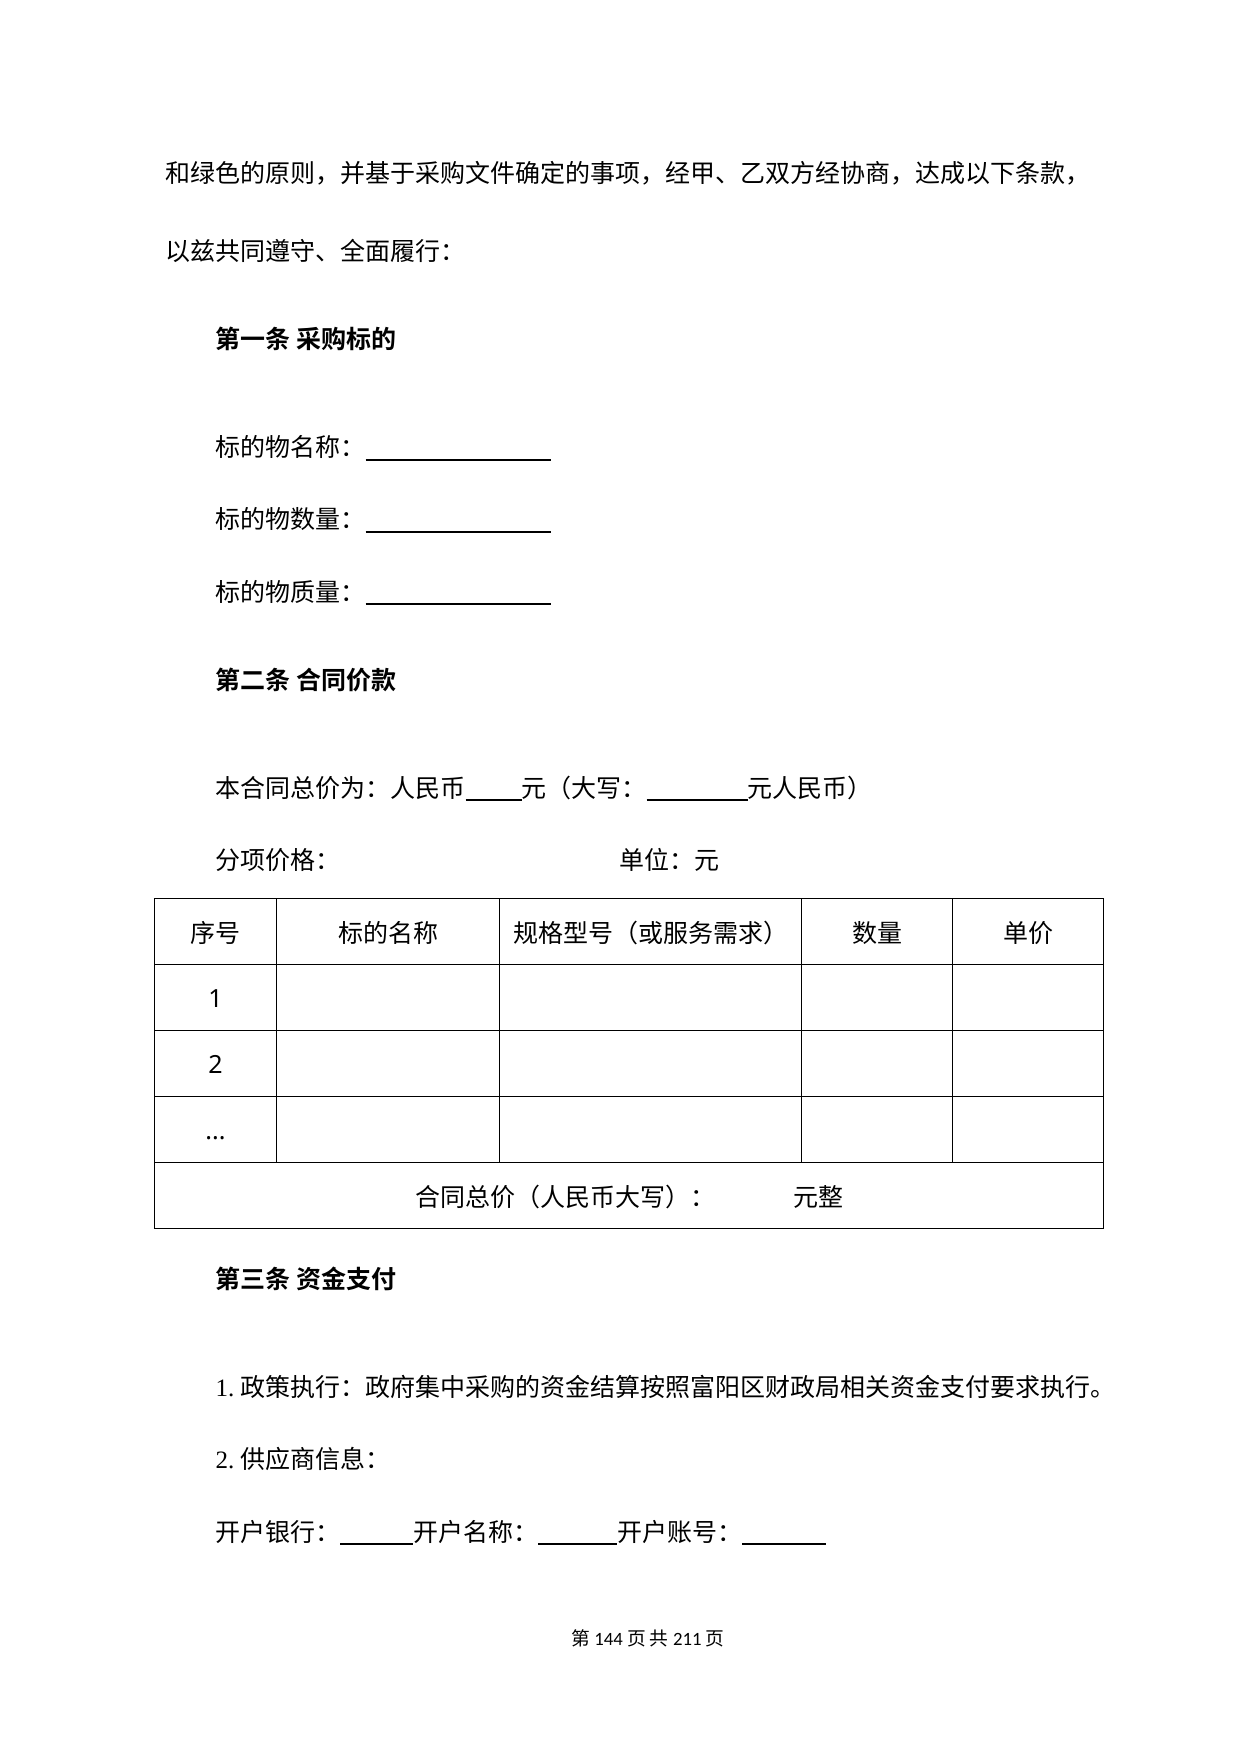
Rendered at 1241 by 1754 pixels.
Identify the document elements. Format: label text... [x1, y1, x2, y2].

text 本合同总价为：人民币 元（大写： 元人民币） [165, 754, 1092, 819]
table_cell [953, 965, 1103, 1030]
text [165, 139, 1092, 282]
text 标的物质量： [165, 558, 1092, 623]
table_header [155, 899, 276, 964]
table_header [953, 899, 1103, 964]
text 标的物数量： [165, 485, 1092, 550]
text 分项价格： 单位：元 [165, 826, 1092, 891]
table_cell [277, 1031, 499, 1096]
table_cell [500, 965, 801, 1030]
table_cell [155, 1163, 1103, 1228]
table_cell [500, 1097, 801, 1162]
list 供应商信息： [165, 1426, 1092, 1491]
subtitle 资金支付 [165, 1246, 1092, 1311]
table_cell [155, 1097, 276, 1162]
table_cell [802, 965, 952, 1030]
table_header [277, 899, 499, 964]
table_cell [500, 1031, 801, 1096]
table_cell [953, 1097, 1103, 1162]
subtitle 合同价款 [165, 646, 1092, 711]
text 开户银行： 开户名称： 开户账号： [215, 1498, 1092, 1563]
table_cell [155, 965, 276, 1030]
text 标的物名称： [165, 413, 1092, 478]
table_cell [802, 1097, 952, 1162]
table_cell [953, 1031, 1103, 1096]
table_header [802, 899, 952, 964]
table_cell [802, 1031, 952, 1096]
subtitle 采购标的 [165, 306, 1092, 371]
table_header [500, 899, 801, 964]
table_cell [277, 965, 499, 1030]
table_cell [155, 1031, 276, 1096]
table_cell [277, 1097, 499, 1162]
list 政策执行：政府集中采购的资金结算按照富阳区财政局相关资金支付要求执行。 [165, 1353, 1092, 1418]
